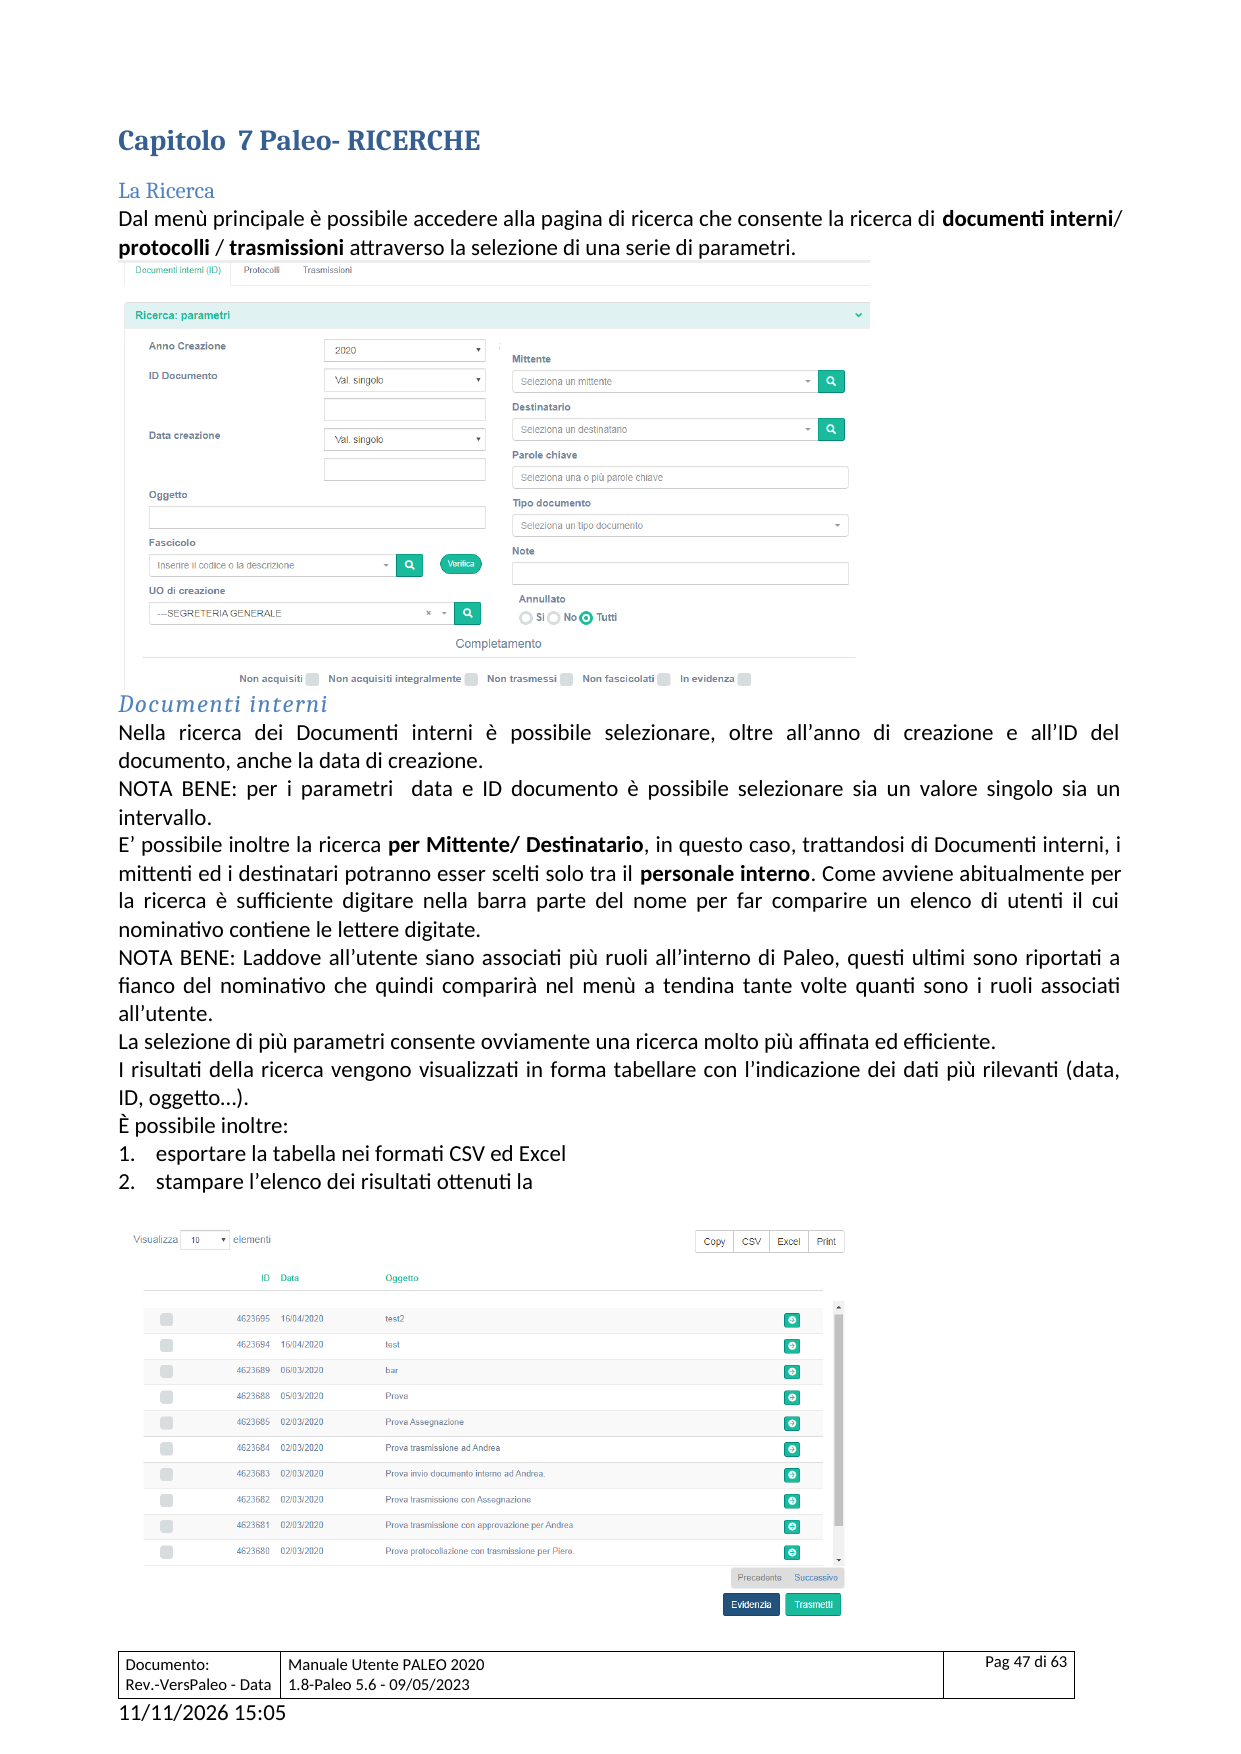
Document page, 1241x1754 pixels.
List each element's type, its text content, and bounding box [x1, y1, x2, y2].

list stampare l’elenco dei risultati ottenuti la [118, 1167, 1122, 1195]
text I risultati della ricerca vengono visualizzati in forma tabellare con l’indicazione dei dati più rilevanti (data, ID, oggetto…). [118, 1055, 1122, 1111]
text Dal menù principale è possibile accedere alla pagina di ricerca che consente la ricerca di documenti interni/ protocolli / trasmissioni attraverso la selezione di una serie di parametri. [118, 204, 1122, 261]
subtitle La Ricerca [118, 178, 1122, 204]
picture [118, 260, 870, 690]
text NOTA BENE: per i parametri data e ID documento è possibile selezionare sia un valore singolo sia un intervallo. [118, 774, 1122, 831]
list La selezione di più parametri consente ovviamente una ricerca molto più affinata ed efficiente. [118, 1027, 1122, 1055]
text NOTA BENE: Laddove all’utente siano associati più ruoli all’interno di Paleo, questi ultimi sono riportati a fianco del nominativo che quindi comparirà nel menù a tendina tante volte quanti sono i ruoli associati all’utente. [118, 943, 1122, 1027]
subtitle Documenti interni [118, 690, 1122, 718]
text E’ possibile inoltre la ricerca per Mittente/ Destinatario, in questo caso, trattandosi di Documenti interni, i mittenti ed i destinatari potranno esser scelti solo tra il personale interno. Come avviene abitualmente per la ricerca è sufficiente digitare nella barra parte del nome per far comparire un elenco di utenti il cui nominativo contiene le lettere digitate. [118, 831, 1122, 943]
subtitle Capitolo 7 Paleo- RICERCHE [118, 124, 1122, 157]
text È possibile inoltre: [118, 1111, 1122, 1139]
text Nella ricerca dei Documenti interni è possibile selezionare, oltre all’anno di creazione e all’ID del documento, anche la data di creazione. [118, 718, 1122, 774]
picture [132, 1222, 850, 1620]
list esportare la tabella nei formati CSV ed Excel [118, 1139, 1122, 1167]
